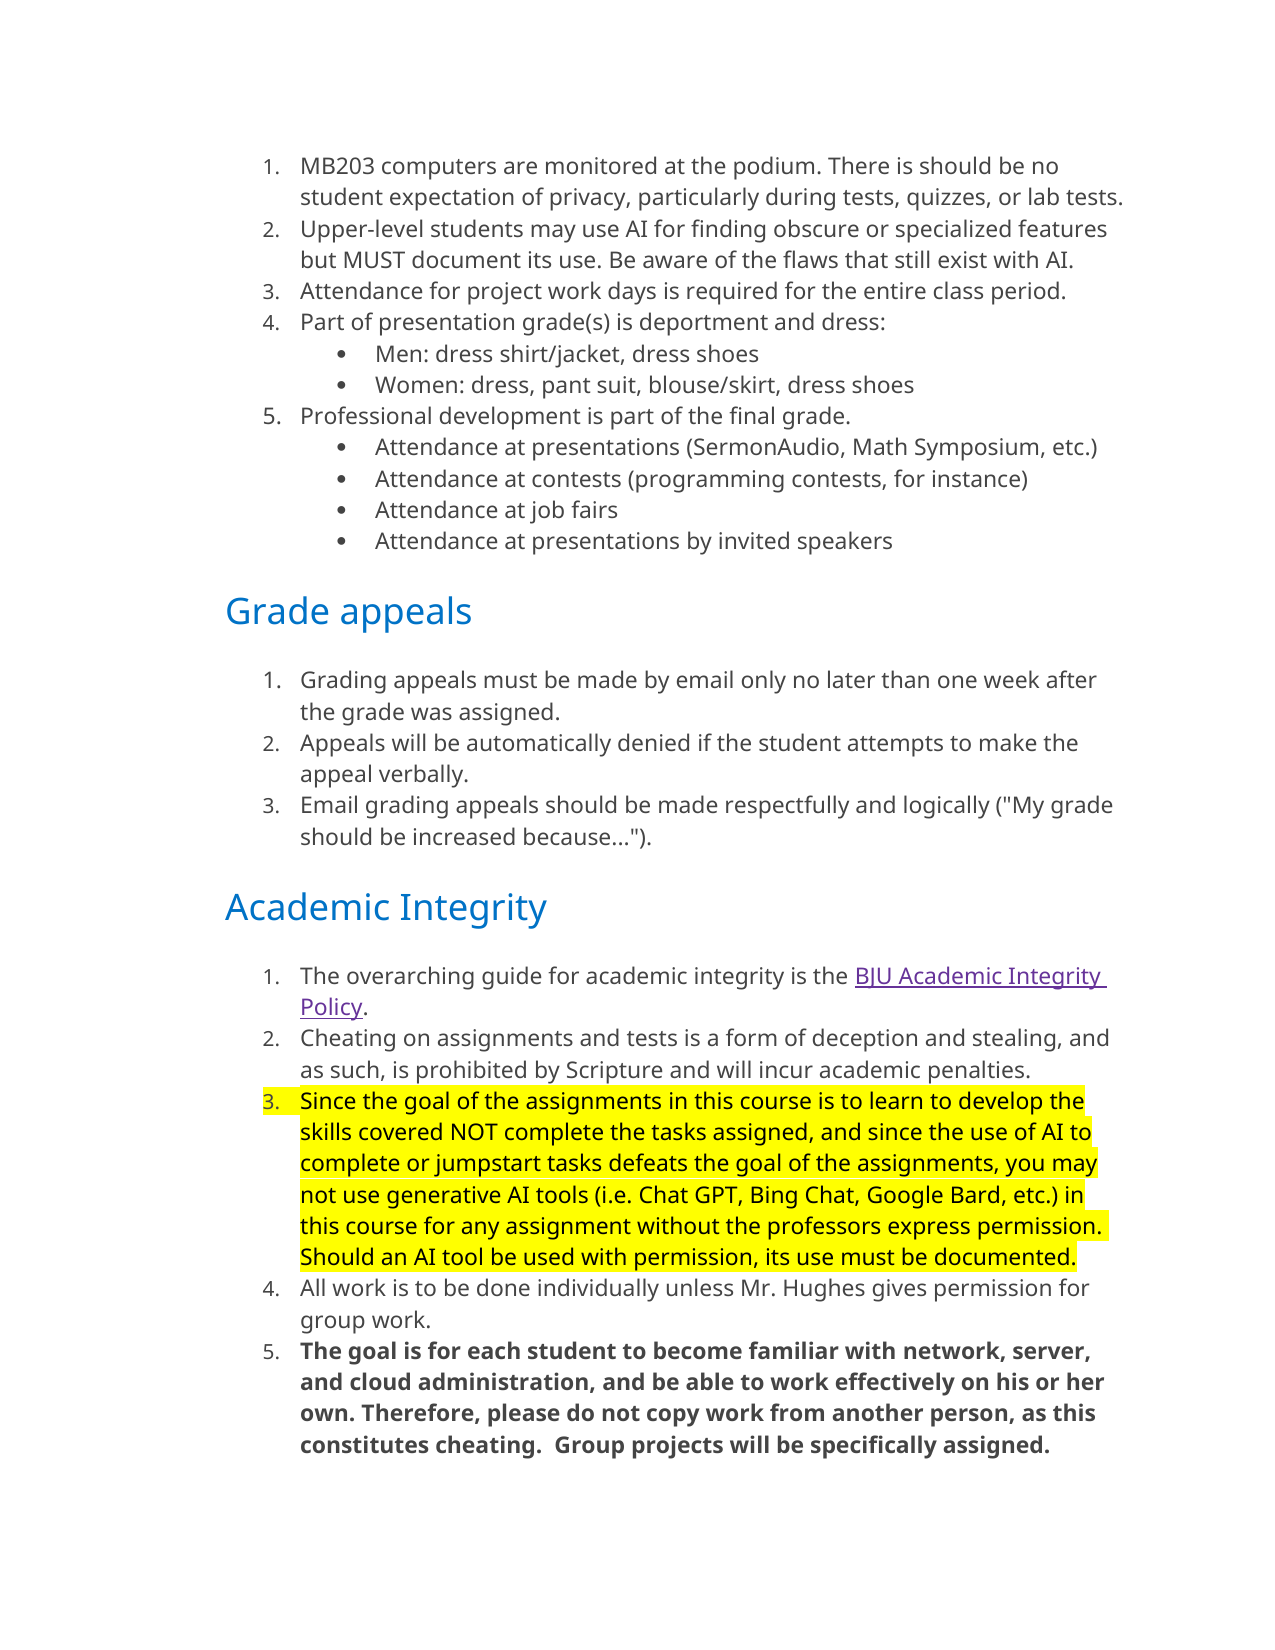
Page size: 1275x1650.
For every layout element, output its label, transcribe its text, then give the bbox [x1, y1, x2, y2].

list The overarching guide for academic integrity is the BJU Academic Integrity Policy. [262, 960, 1125, 1022]
list Grading appeals must be made by email only no later than one week after the grade was assigned. [262, 664, 1125, 727]
text Academic Integrity [225, 881, 1125, 931]
list The goal is for each student to become familiar with network, server, and cloud administration, and be able to work effectively on his or her own. Therefore, please do not copy work from another person, as this constitutes cheating. Group projects will be specifically assigned. [262, 1335, 1125, 1460]
list Email grading appeals should be made respectfully and logically ("My grade should be increased because..."). [262, 789, 1125, 852]
list Upper-level students may use AI for finding obscure or specialized features but MUST document its use. Be aware of the flaws that still exist with AI. [262, 212, 1125, 275]
list Professional development is part of the final grade. [262, 400, 1125, 431]
list Since the goal of the assignments in this course is to learn to develop the skills covered NOT complete the tasks assigned, and since the use of AI to complete or jumpstart tasks defeats the goal of the assignments, you may not use generative AI tools (i.e. Chat GPT, Bing Chat, Google Bard, etc.) in this course for any assignment without the professors express permission. Should an AI tool be used with permission, its use must be documented. [262, 1085, 1125, 1272]
list MB203 computers are monitored at the podium. There is should be no student expectation of privacy, particularly during tests, quizzes, or lab tests. [262, 150, 1125, 212]
list Appeals will be automatically denied if the student attempts to make the appeal verbally. [262, 727, 1125, 789]
list Cheating on assignments and tests is a form of deception and stealing, and as such, is prohibited by Scripture and will incur academic penalties. [262, 1022, 1125, 1085]
text Grade appeals [225, 585, 1125, 635]
list Women: dress, pant suit, blouse/skirt, dress shoes [337, 369, 1125, 400]
list Attendance at presentations by invited speakers [337, 525, 1125, 556]
list Men: dress shirt/jacket, dress shoes [337, 337, 1125, 369]
list Part of presentation grade(s) is deportment and dress: [262, 306, 1125, 337]
list Attendance at presentations (SermonAudio, Math Symposium, etc.) [337, 431, 1125, 462]
list Attendance at contests (programming contests, for instance) [337, 462, 1125, 494]
list Attendance at job fairs [337, 494, 1125, 525]
list Attendance for project work days is required for the entire class period. [262, 275, 1125, 306]
list All work is to be done individually unless Mr. Hughes gives permission for group work. [262, 1272, 1125, 1335]
